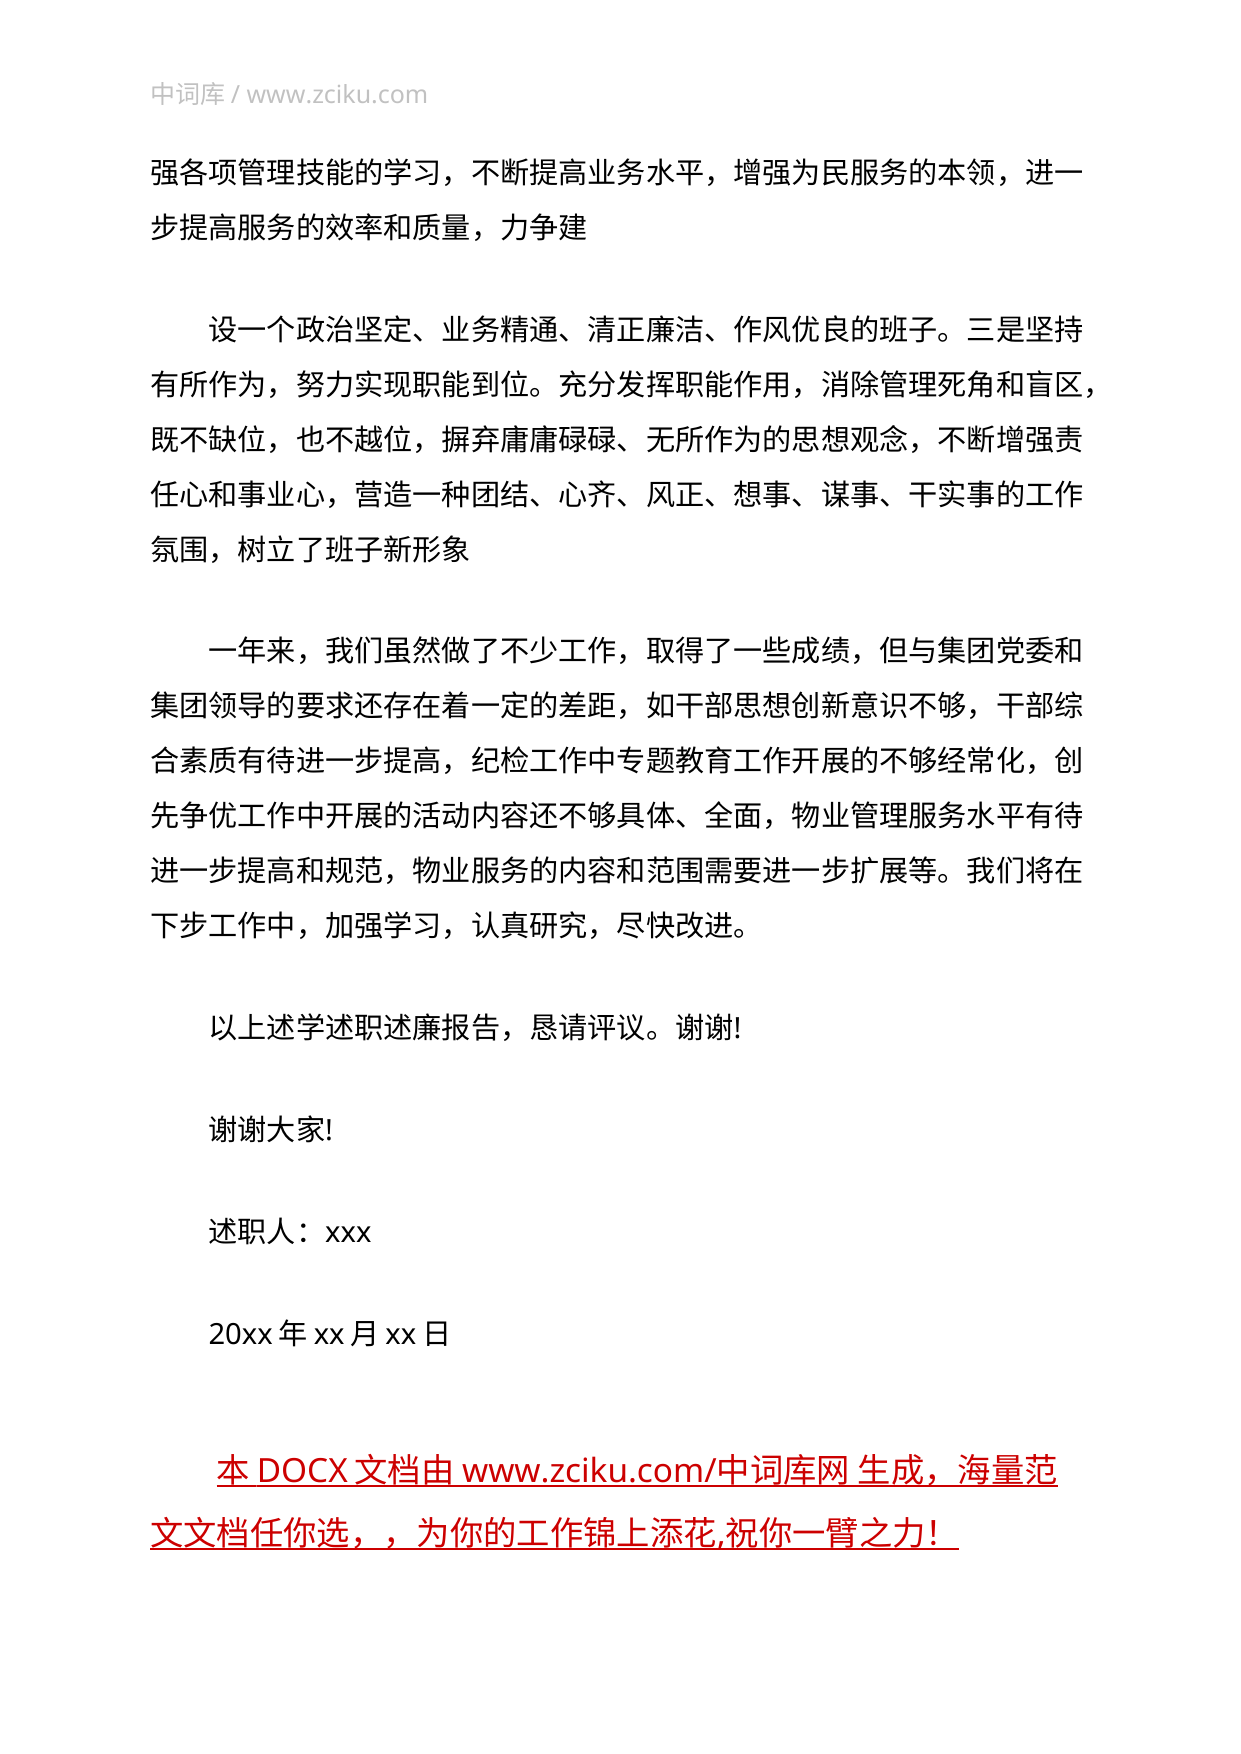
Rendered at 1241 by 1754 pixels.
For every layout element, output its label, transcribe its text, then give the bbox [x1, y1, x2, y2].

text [150, 150, 1090, 247]
text 本DOCX文档由 www.zciku.com/中词库网 生成，海量范文文档任你选，，为你的工作锦上添花,祝你一臂之力！ [150, 1443, 1090, 1555]
text 设一个政治坚定、业务精通、清正廉洁、作风优良的班子。三是坚持有所作为，努力实现职能到位。充分发挥职能作用，消除管理死角和盲区，既不缺位，也不越位，摒弃庸庸碌碌、无所作为的思想观念，不断增强责任心和事业心，营造一种团结、心齐、风正、想事、谋事、干实事的工作氛围，树立了班子新形象 [150, 307, 1090, 568]
text 以上述学述职述廉报告，恳请评议。谢谢! [150, 1004, 1090, 1047]
text 谢谢大家! [150, 1106, 1090, 1149]
text 20xx年xx月xx日 [150, 1310, 1090, 1353]
text 一年来，我们虽然做了不少工作，取得了一些成绩，但与集团党委和集团领导的要求还存在着一定的差距，如干部思想创新意识不够，干部综合素质有待进一步提高，纪检工作中专题教育工作开展的不够经常化，创先争优工作中开展的活动内容还不够具体、全面，物业管理服务水平有待进一步提高和规范，物业服务的内容和范围需要进一步扩展等。我们将在下步工作中，加强学习，认真研究，尽快改进。 [150, 628, 1090, 945]
text 述职人：xxx [150, 1208, 1090, 1251]
